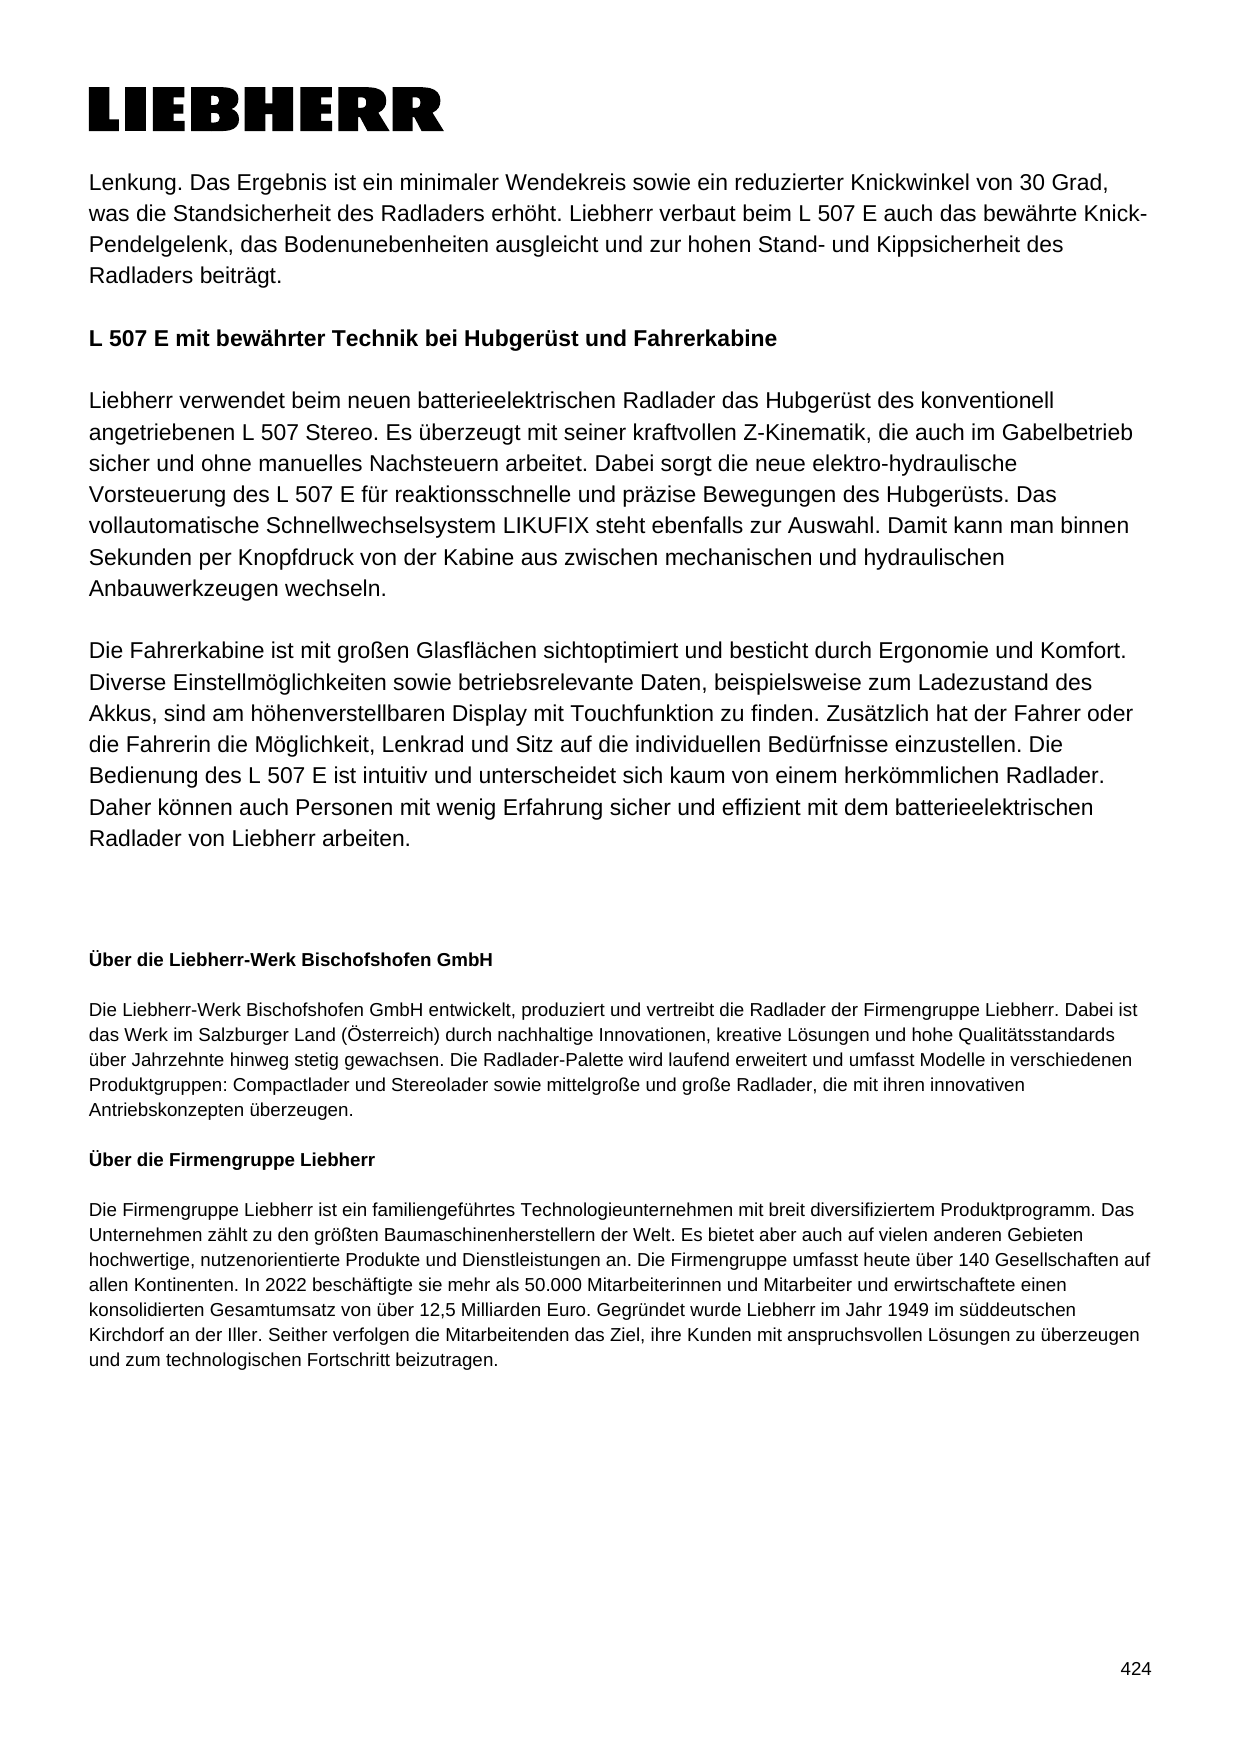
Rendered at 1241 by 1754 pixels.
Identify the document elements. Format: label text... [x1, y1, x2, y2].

text L 507 E mit bewährter Technik bei Hubgerüst und Fahrerkabine [89, 321, 1152, 353]
text Liebherr verwendet beim neuen batterieelektrischen Radlader das Hubgerüst des konventionell angetriebenen L 507 Stereo. Es überzeugt mit seiner kraftvollen Z-Kinematik, die auch im Gabelbetrieb sicher und ohne manuelles Nachsteuern arbeitet. Dabei sorgt die neue elektro-hydraulische Vorsteuerung des L 507 E für reaktionsschnelle und präzise Bewegungen des Hubgerüsts. Das vollautomatische Schnellwechselsystem LIKUFIX steht ebenfalls zur Auswahl. Damit kann man binnen Sekunden per Knopfdruck von der Kabine aus zwischen mechanischen und hydraulischen Anbauwerkzeugen wechseln. [89, 384, 1152, 603]
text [89, 165, 1152, 290]
text Über die Liebherr-Werk Bischofshofen GmbH [89, 946, 1152, 971]
text Die Liebherr-Werk Bischofshofen GmbH entwickelt, produziert und vertreibt die Radlader der Firmengruppe Liebherr. Dabei ist das Werk im Salzburger Land (Österreich) durch nachhaltige Innovationen, kreative Lösungen und hohe Qualitätsstandards über Jahrzehnte hinweg stetig gewachsen. Die Radlader-Palette wird laufend erweitert und umfasst Modelle in verschiedenen Produktgruppen: Compactlader und Stereolader sowie mittelgroße und große Radlader, die mit ihren innovativen Antriebskonzepten überzeugen. [89, 996, 1152, 1121]
text Die Fahrerkabine ist mit großen Glasflächen sichtoptimiert und besticht durch Ergonomie und Komfort. Diverse Einstellmöglichkeiten sowie betriebsrelevante Daten, beispielsweise zum Ladezustand des Akkus, sind am höhenverstellbaren Display mit Touchfunktion zu finden. Zusätzlich hat der Fahrer oder die Fahrerin die Möglichkeit, Lenkrad und Sitz auf die individuellen Bedürfnisse einzustellen. Die Bedienung des L 507 E ist intuitiv und unterscheidet sich kaum von einem herkömmlichen Radlader. Daher können auch Personen mit wenig Erfahrung sicher und effizient mit dem batterieelektrischen Radlader von Liebherr arbeiten. [89, 634, 1152, 853]
text Über die Firmengruppe Liebherr [89, 1146, 1152, 1171]
text Die Firmengruppe Liebherr ist ein familiengeführtes Technologieunternehmen mit breit diversifiziertem Produktprogramm. Das Unternehmen zählt zu den größten Baumaschinenherstellern der Welt. Es bietet aber auch auf vielen anderen Gebieten hochwertige, nutzenorientierte Produkte und Dienstleistungen an. Die Firmengruppe umfasst heute über 140 Gesellschaften auf allen Kontinenten. In 2022 beschäftigte sie mehr als 50.000 Mitarbeiterinnen und Mitarbeiter und erwirtschaftete einen konsolidierten Gesamtumsatz von über 12,5 Milliarden Euro. Gegründet wurde Liebherr im Jahr 1949 im süddeutschen Kirchdorf an der Iller. Seither verfolgen die Mitarbeitenden das Ziel, ihre Kunden mit anspruchsvollen Lösungen zu überzeugen und zum technologischen Fortschritt beizutragen. [89, 1196, 1152, 1371]
